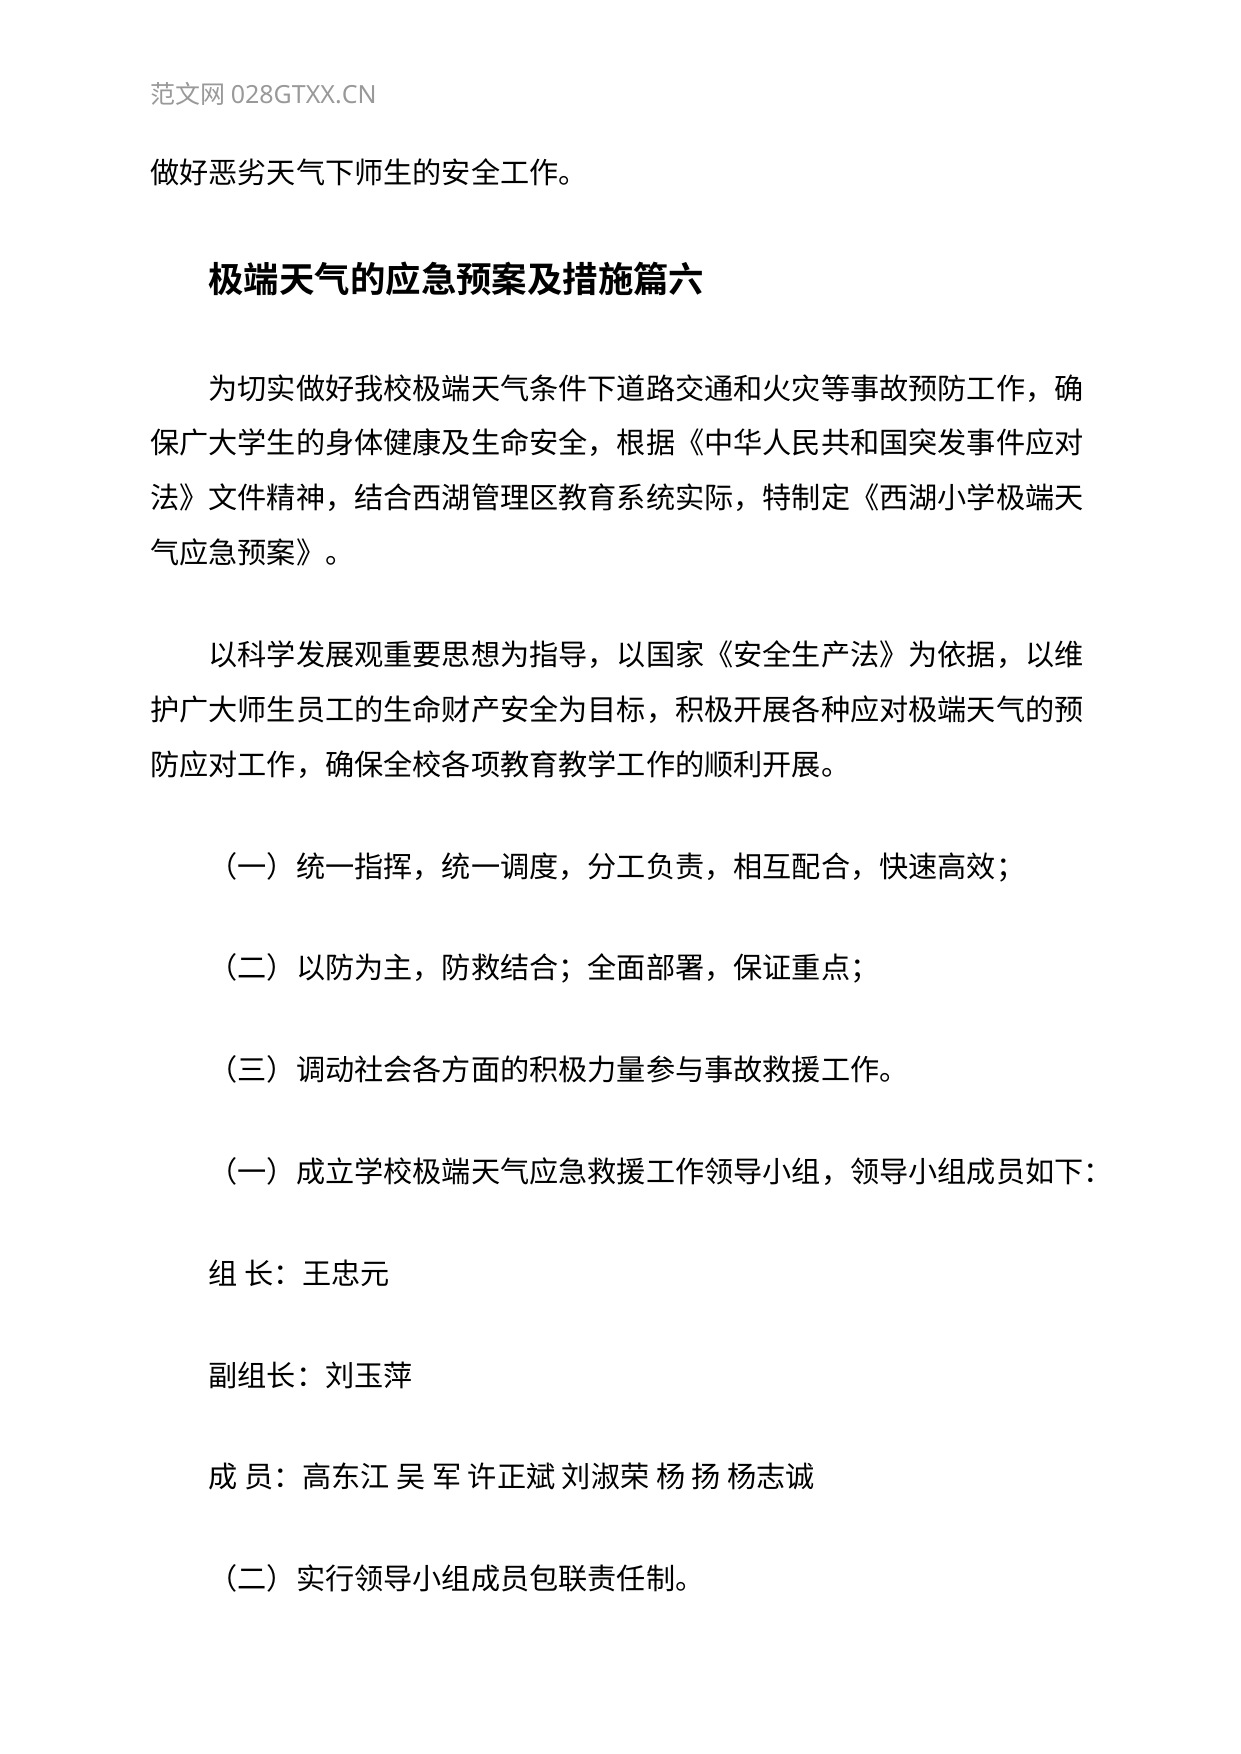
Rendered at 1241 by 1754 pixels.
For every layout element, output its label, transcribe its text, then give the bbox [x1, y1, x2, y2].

text （二）以防为主，防救结合；全面部署，保证重点； [150, 945, 1090, 987]
text 为切实做好我校极端天气条件下道路交通和火灾等事故预防工作，确保广大学生的身体健康及生命安全，根据《中华人民共和国突发事件应对法》文件精神，结合西湖管理区教育系统实际，特制定《西湖小学极端天气应急预案》。 [150, 365, 1090, 572]
text （一）成立学校极端天气应急救援工作领导小组，领导小组成员如下： [150, 1148, 1090, 1191]
text 副组长：刘玉萍 [150, 1352, 1090, 1394]
text （二）实行领导小组成员包联责任制。 [150, 1556, 1090, 1598]
text （一）统一指挥，统一调度，分工负责，相互配合，快速高效； [150, 843, 1090, 886]
text 极端天气的应急预案及措施篇六 [150, 252, 1090, 303]
text 成 员：高东江 吴 军 许正斌 刘淑荣 杨 扬 杨志诚 [150, 1454, 1090, 1496]
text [150, 150, 1090, 192]
text 组 长：王忠元 [150, 1250, 1090, 1293]
text （三）调动社会各方面的积极力量参与事故救援工作。 [150, 1047, 1090, 1089]
text 以科学发展观重要思想为指导，以国家《安全生产法》为依据，以维护广大师生员工的生命财产安全为目标，积极开展各种应对极端天气的预防应对工作，确保全校各项教育教学工作的顺利开展。 [150, 632, 1090, 784]
